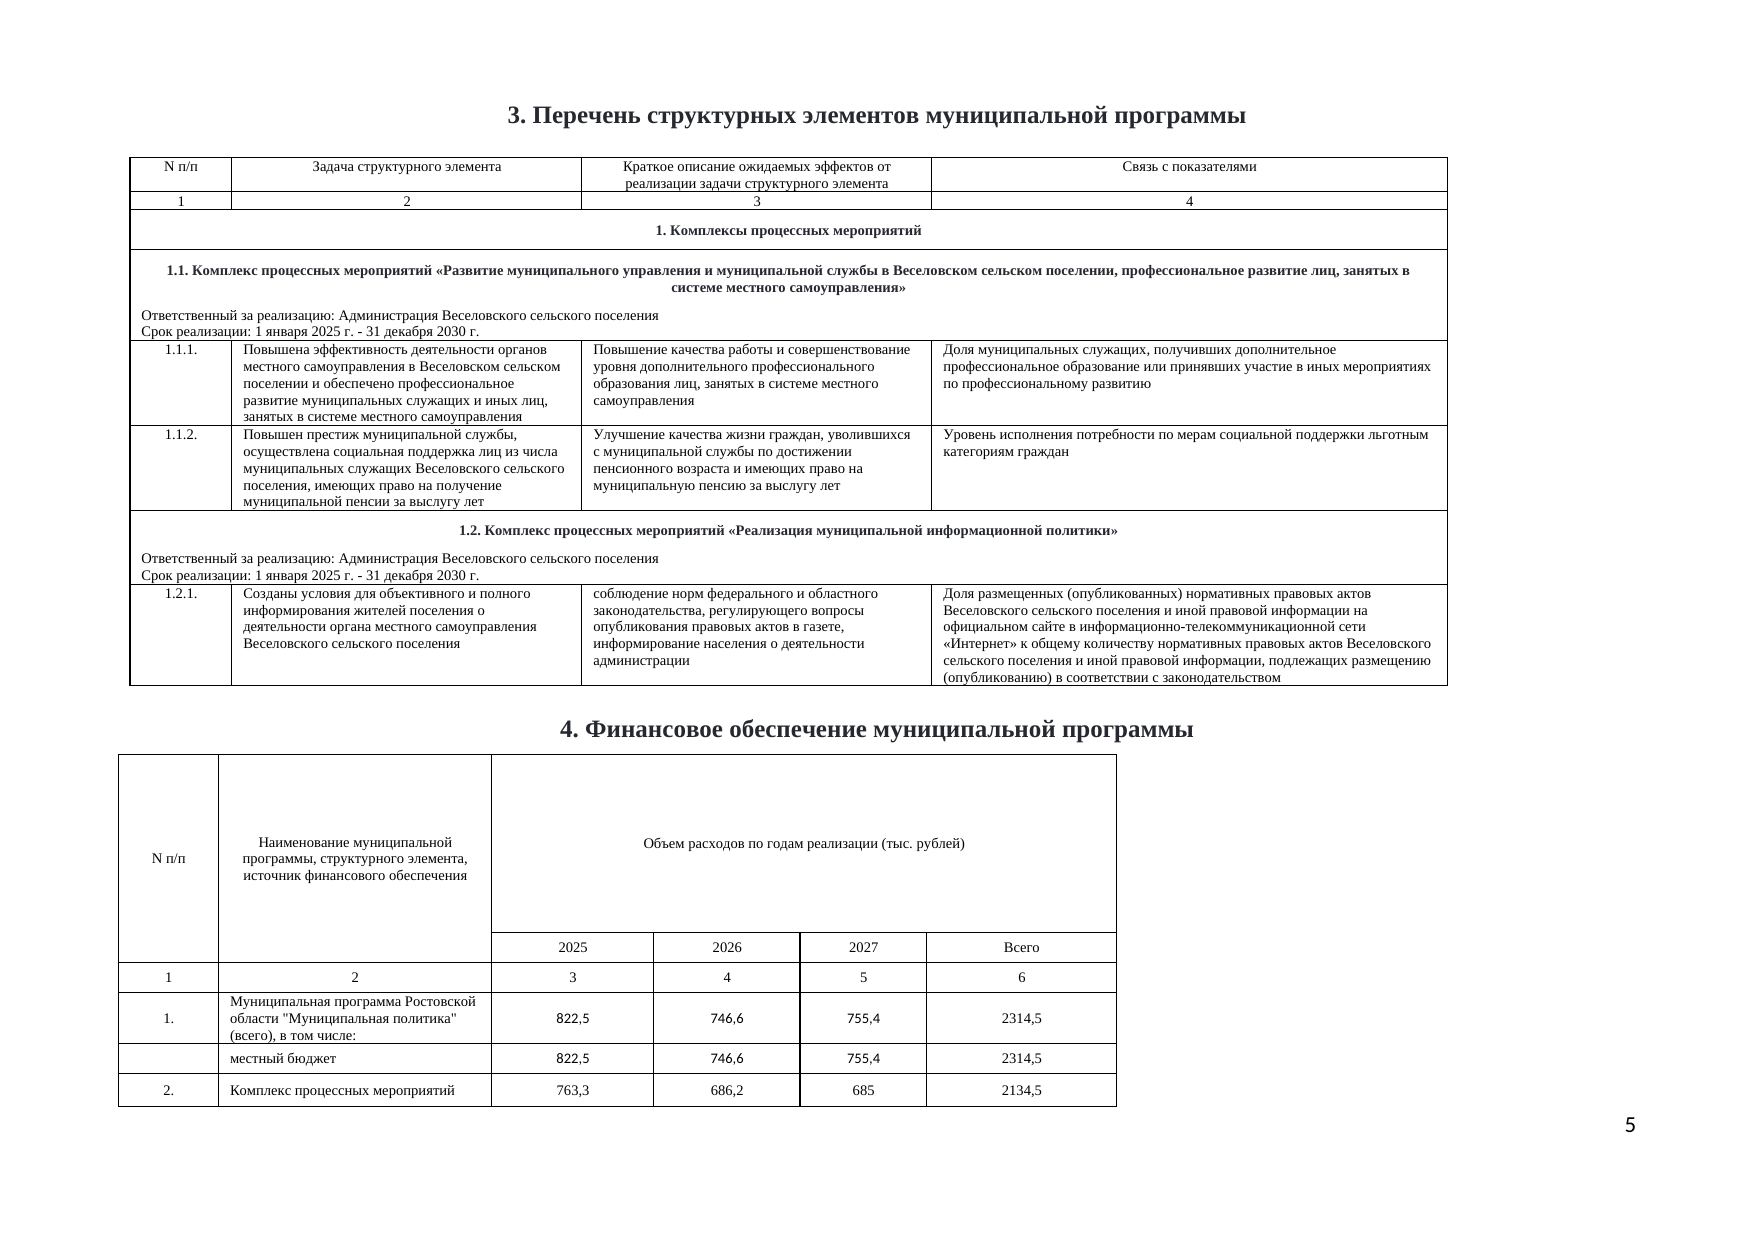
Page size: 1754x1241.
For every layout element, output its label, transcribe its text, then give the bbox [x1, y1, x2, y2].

table_cell 746,6 [654, 993, 799, 1043]
table_cell 755,4 [801, 993, 926, 1043]
table_cell 1.1.1. [131, 341, 231, 425]
table_header Связь с показателями [932, 158, 1447, 191]
table_cell местный бюджет [219, 1044, 491, 1073]
table_cell Доля муниципальных служащих, получивших дополнительное профессиональное образование или принявших участие в иных мероприятиях по профессиональному развитию [932, 341, 1447, 425]
table_cell 2134,5 [927, 1074, 1116, 1106]
text 3. Перечень структурных элементов муниципальной программы [118, 100, 1636, 129]
table_cell 3 [582, 192, 931, 209]
table_cell 4 [932, 192, 1447, 209]
table_header N п/п [131, 158, 231, 191]
table_cell 746,6 [654, 1044, 799, 1073]
table_cell 5 [801, 963, 926, 992]
table_header Задача структурного элемента [232, 158, 581, 191]
table_header N п/п [119, 755, 218, 962]
table_cell Уровень исполнения потребности по мерам социальной поддержки льготным категориям граждан [932, 426, 1447, 510]
table_cell 822,5 [492, 993, 653, 1043]
table_cell Ответственный за реализацию: Администрация Веселовского сельского поселения Срок реализации: 1 января 2025 г. - 31 декабря 2030 г. [131, 550, 1447, 584]
table_cell 2. [119, 1074, 218, 1106]
table_cell 1.1. Комплекс процессных мероприятий «Развитие муниципального управления и муниципальной службы в Веселовском сельском поселении, профессиональное развитие лиц, занятых в системе местного самоуправления» [131, 250, 1447, 306]
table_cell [219, 1074, 491, 1106]
table_cell Доля размещенных (опубликованных) нормативных правовых актов Веселовского сельского поселения и иной правовой информации на официальном сайте в информационно-телекоммуникационной сети «Интернет» к общему количеству нормативных правовых актов Веселовского сельского поселения и иной правовой информации, подлежащих размещению (опубликованию) в соответствии с законодательством [932, 585, 1447, 685]
table_cell Всего [927, 933, 1116, 962]
table_cell [119, 1044, 218, 1073]
table_cell 1. Комплексы процессных мероприятий [131, 210, 1447, 249]
table_cell Повышение качества работы и совершенствование уровня дополнительного профессионального образования лиц, занятых в системе местного самоуправления [582, 341, 931, 425]
table_header Краткое описание ожидаемых эффектов от реализации задачи структурного элемента [582, 158, 931, 191]
text 4. Финансовое обеспечение муниципальной программы [118, 714, 1636, 743]
table_cell Созданы условия для объективного и полного информирования жителей поселения о деятельности органа местного самоуправления Веселовского сельского поселения [232, 585, 581, 685]
table_cell 2026 [654, 933, 799, 962]
table_cell 1.2.1. [131, 585, 231, 685]
table_cell 1. [119, 993, 218, 1043]
table_cell 686,2 [654, 1074, 799, 1106]
table_cell 2 [232, 192, 581, 209]
table_cell 4 [654, 963, 799, 992]
table_cell 2027 [801, 933, 926, 962]
table_cell 2 [219, 963, 491, 992]
table_cell 2314,5 [927, 993, 1116, 1043]
table_header Наименование муниципальной программы, структурного элемента, источник финансового обеспечения [219, 755, 491, 962]
table_header Объем расходов по годам реализации (тыс. рублей) [492, 755, 1116, 932]
table_cell 3 [492, 963, 653, 992]
table_cell 685 [801, 1074, 926, 1106]
table_cell 822,5 [492, 1044, 653, 1073]
table_cell Повышен престиж муниципальной службы, осуществлена социальная поддержка лиц из числа муниципальных служащих Веселовского сельского поселения, имеющих право на получение муниципальной пенсии за выслугу лет [232, 426, 581, 510]
table_cell 2314,5 [927, 1044, 1116, 1073]
table_cell Ответственный за реализацию: Администрация Веселовского сельского поселения Срок реализации: 1 января 2025 г. - 31 декабря 2030 г. [131, 306, 1447, 340]
table_cell 755,4 [801, 1044, 926, 1073]
table_cell Муниципальная программа Ростовской области "Муниципальная политика" (всего), в том числе: [219, 993, 491, 1043]
table_cell 1.2. Комплекс процессных мероприятий «Реализация муниципальной информационной политики» [131, 511, 1447, 550]
table_cell 1 [119, 963, 218, 992]
table_cell Повышена эффективность деятельности органов местного самоуправления в Веселовском сельском поселении и обеспечено профессиональное развитие муниципальных служащих и иных лиц, занятых в системе местного самоуправления [232, 341, 581, 425]
table_cell 2025 [492, 933, 653, 962]
table_cell Улучшение качества жизни граждан, уволившихся с муниципальной службы по достижении пенсионного возраста и имеющих право на муниципальную пенсию за выслугу лет [582, 426, 931, 510]
table_cell 763,3 [492, 1074, 653, 1106]
table_cell 1 [131, 192, 231, 209]
table_cell соблюдение норм федерального и областного законодательства, регулирующего вопросы опубликования правовых актов в газете, информирование населения о деятельности администрации [582, 585, 931, 685]
table_cell 1.1.2. [131, 426, 231, 510]
table_cell 6 [927, 963, 1116, 992]
